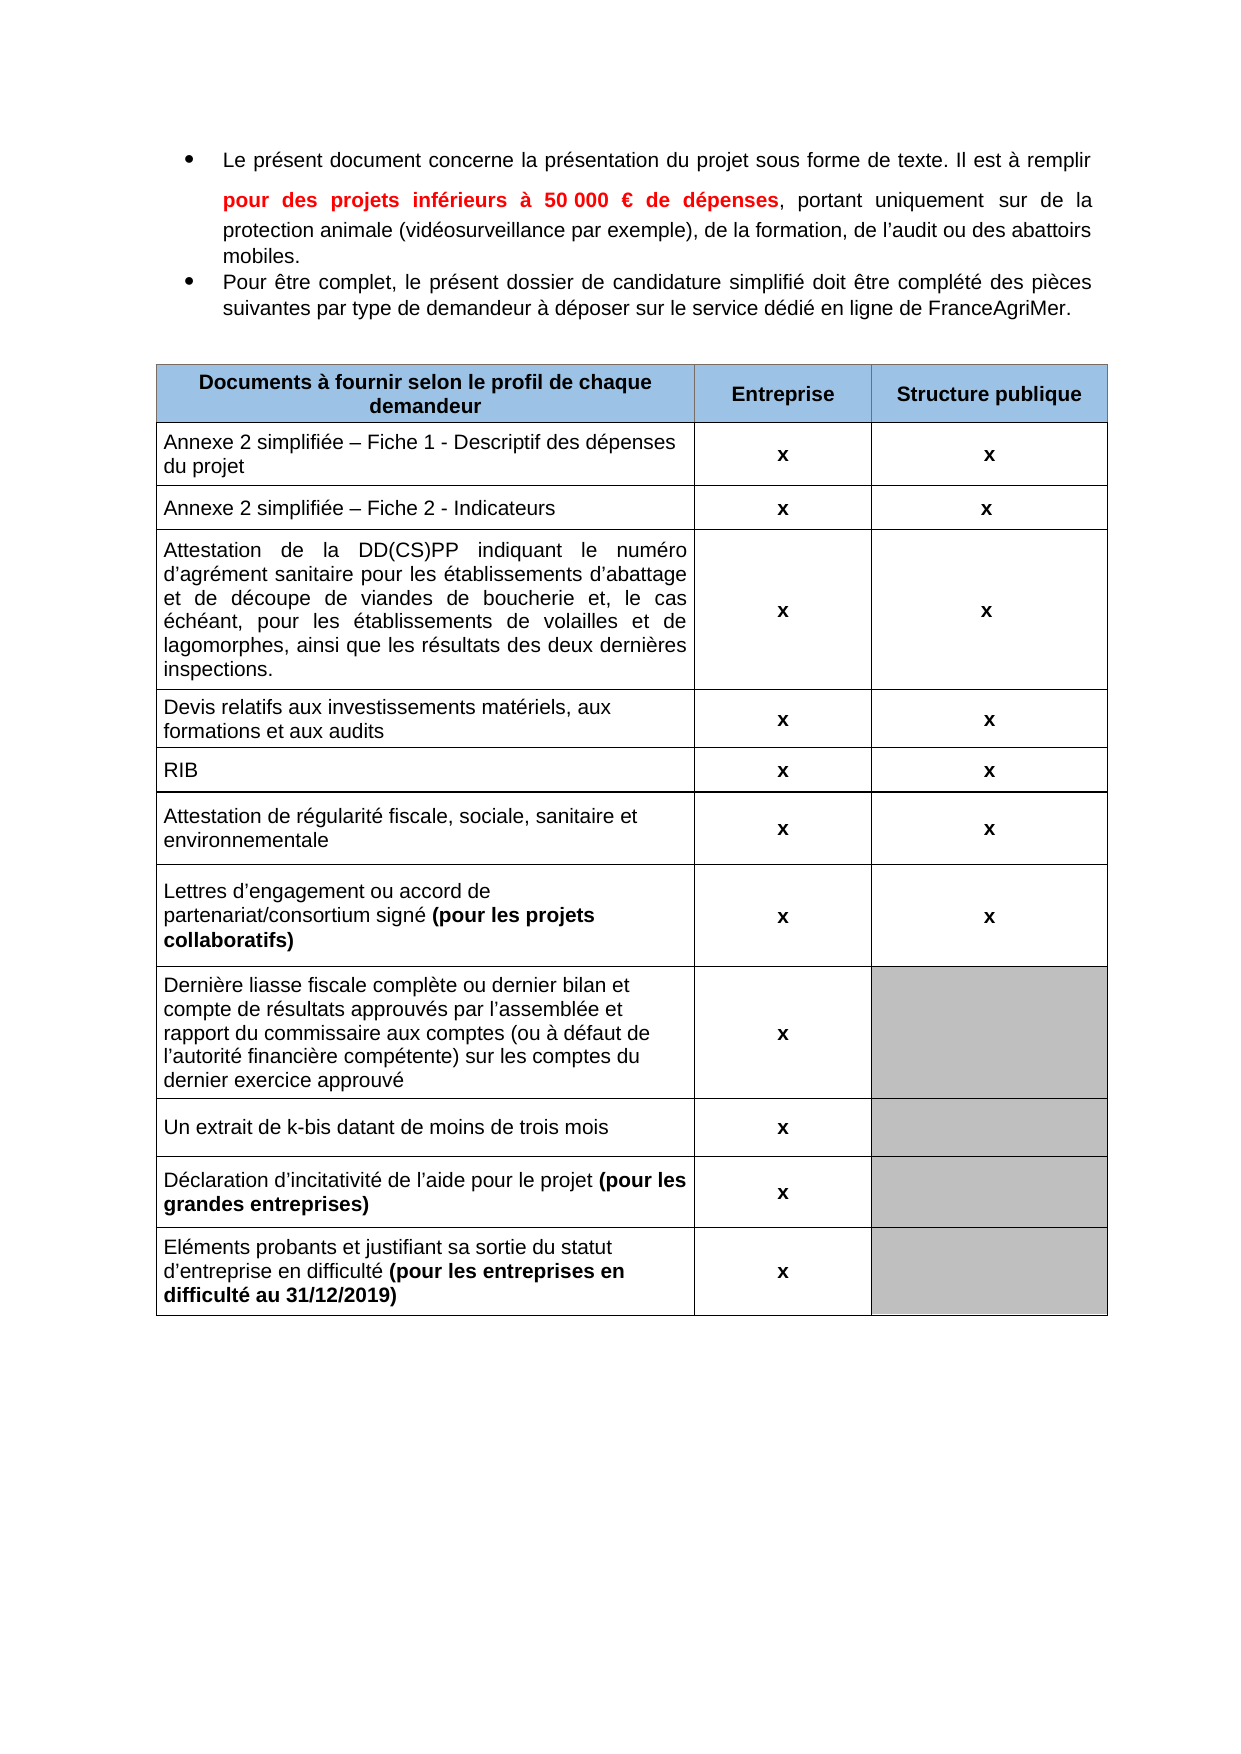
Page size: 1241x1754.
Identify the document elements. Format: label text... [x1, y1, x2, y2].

table_cell x [695, 690, 871, 747]
table_header Structure publique [872, 365, 1107, 422]
table_header Documents à fournir selon le profil de chaque demandeur [157, 365, 694, 422]
table_cell Devis relatifs aux investissements matériels, aux formations et aux audits [157, 690, 694, 747]
table_header Entreprise [695, 365, 871, 422]
table_cell x [695, 1228, 871, 1314]
table_cell x [695, 967, 871, 1098]
table_cell x [872, 748, 1107, 791]
table_cell Annexe 2 simplifiée – Fiche 2 - Indicateurs [157, 486, 694, 528]
table_cell x [872, 530, 1107, 689]
table_cell [872, 1157, 1107, 1227]
table_cell x [872, 865, 1107, 966]
table_cell x [872, 486, 1107, 528]
table_cell [872, 1099, 1107, 1156]
table_cell Eléments probants et justifiant sa sortie du statut d’entreprise en difficulté (pour les entreprises en difficulté au 31/12/2019) [157, 1228, 694, 1314]
table_cell x [872, 690, 1107, 747]
table_cell Un extrait de k-bis datant de moins de trois mois [157, 1099, 694, 1156]
table_cell x [695, 1099, 871, 1156]
table_cell x [695, 423, 871, 485]
table_cell Annexe 2 simplifiée – Fiche 1 - Descriptif des dépenses du projet [157, 423, 694, 485]
list Pour être complet, le présent dossier de candidature simplifié doit être complété des pièces suivantes par type de demandeur à déposer sur le service dédié en ligne de FranceAgriMer. [185, 269, 1093, 320]
table_cell Lettres d’engagement ou accord de partenariat/consortium signé (pour les projets collaboratifs) [157, 865, 694, 966]
table_cell RIB [157, 748, 694, 791]
table_cell x [695, 486, 871, 528]
table_cell Attestation de la DD(CS)PP indiquant le numéro d’agrément sanitaire pour les établissements d’abattage et de découpe de viandes de boucherie et, le cas échéant, pour les établissements de volailles et de lagomorphes, ainsi que les résultats des deux dernières inspections. [157, 530, 694, 689]
table_cell Déclaration d’incitativité de l’aide pour le projet (pour les grandes entreprises) [157, 1157, 694, 1227]
table_cell x [695, 1157, 871, 1227]
table_cell Dernière liasse fiscale complète ou dernier bilan et compte de résultats approuvés par l’assemblée et rapport du commissaire aux comptes (ou à défaut de l’autorité financière compétente) sur les comptes du dernier exercice approuvé [157, 967, 694, 1098]
table_cell [872, 1228, 1107, 1314]
table_cell x [872, 793, 1107, 864]
table_cell x [695, 530, 871, 689]
table_cell x [695, 793, 871, 864]
table_cell Attestation de régularité fiscale, sociale, sanitaire et environnementale [157, 793, 694, 864]
list Le présent document concerne la présentation du projet sous forme de texte. Il est à remplir pour des projets inférieurs à 50 000 € de dépenses, portant uniquement sur de la protection animale (vidéosurveillance par exemple), de la formation, de l’audit ou des abattoirs mobiles. [185, 148, 1093, 268]
table_cell x [872, 423, 1107, 485]
table_cell [872, 967, 1107, 1098]
table_cell x [695, 748, 871, 791]
table_cell x [695, 865, 871, 966]
